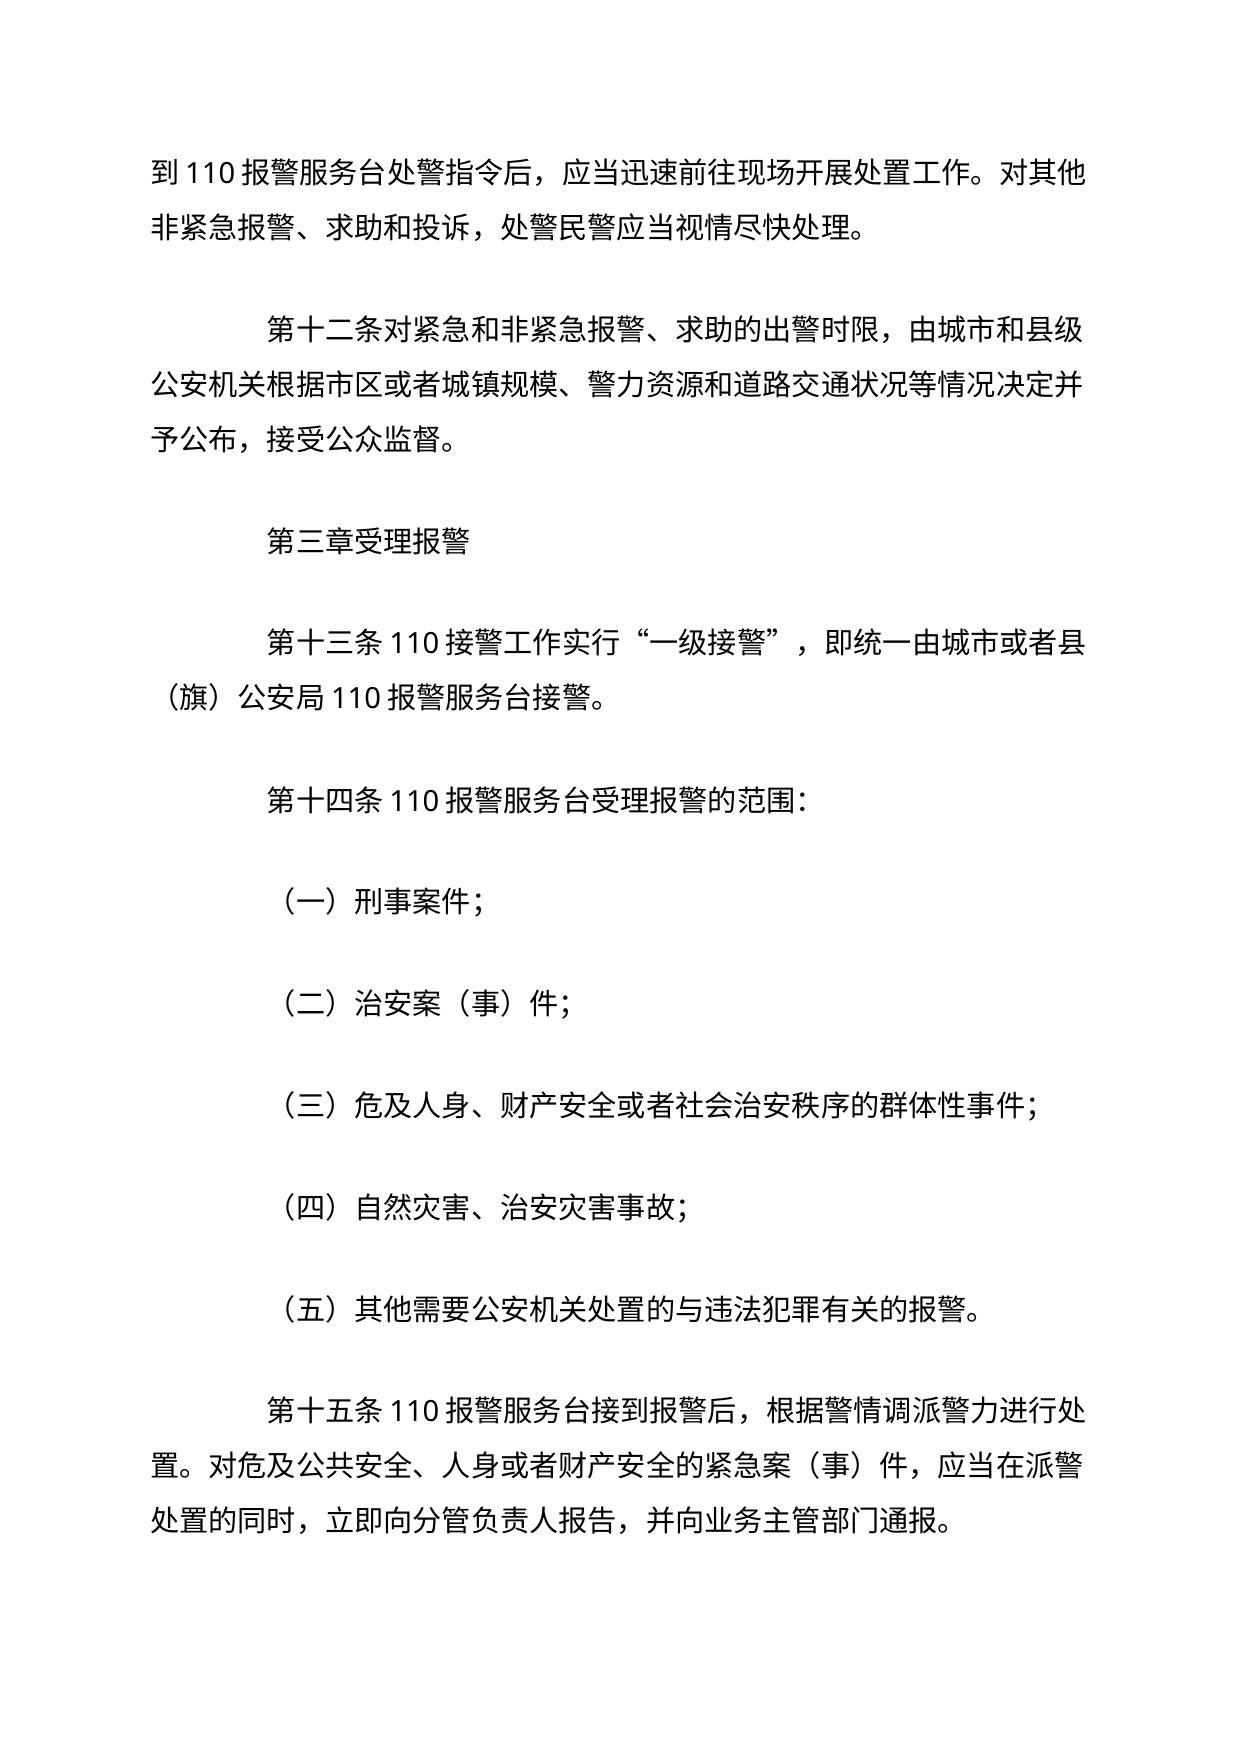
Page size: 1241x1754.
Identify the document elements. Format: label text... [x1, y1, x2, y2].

text 第十四条110报警服务台受理报警的范围： [150, 777, 1090, 819]
text （二）治安案（事）件； [150, 981, 1090, 1023]
text 第十二条对紧急和非紧急报警、求助的出警时限，由城市和县级公安机关根据市区或者城镇规模、警力资源和道路交通状况等情况决定并予公布，接受公众监督。 [150, 307, 1090, 459]
text 第十五条110报警服务台接到报警后，根据警情调派警力进行处置。对危及公共安全、人身或者财产安全的紧急案（事）件，应当在派警处置的同时，立即向分管负责人报告，并向业务主管部门通报。 [150, 1388, 1090, 1540]
text （三）危及人身、财产安全或者社会治安秩序的群体性事件； [150, 1083, 1090, 1125]
text （五）其他需要公安机关处置的与违法犯罪有关的报警。 [150, 1286, 1090, 1328]
text 第十三条110接警工作实行“一级接警”，即统一由城市或者县（旗）公安局110报警服务台接警。 [150, 620, 1090, 717]
text （四）自然灾害、治安灾害事故； [150, 1184, 1090, 1227]
text 第三章受理报警 [150, 518, 1090, 561]
text （一）刑事案件； [150, 879, 1090, 921]
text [150, 150, 1090, 247]
